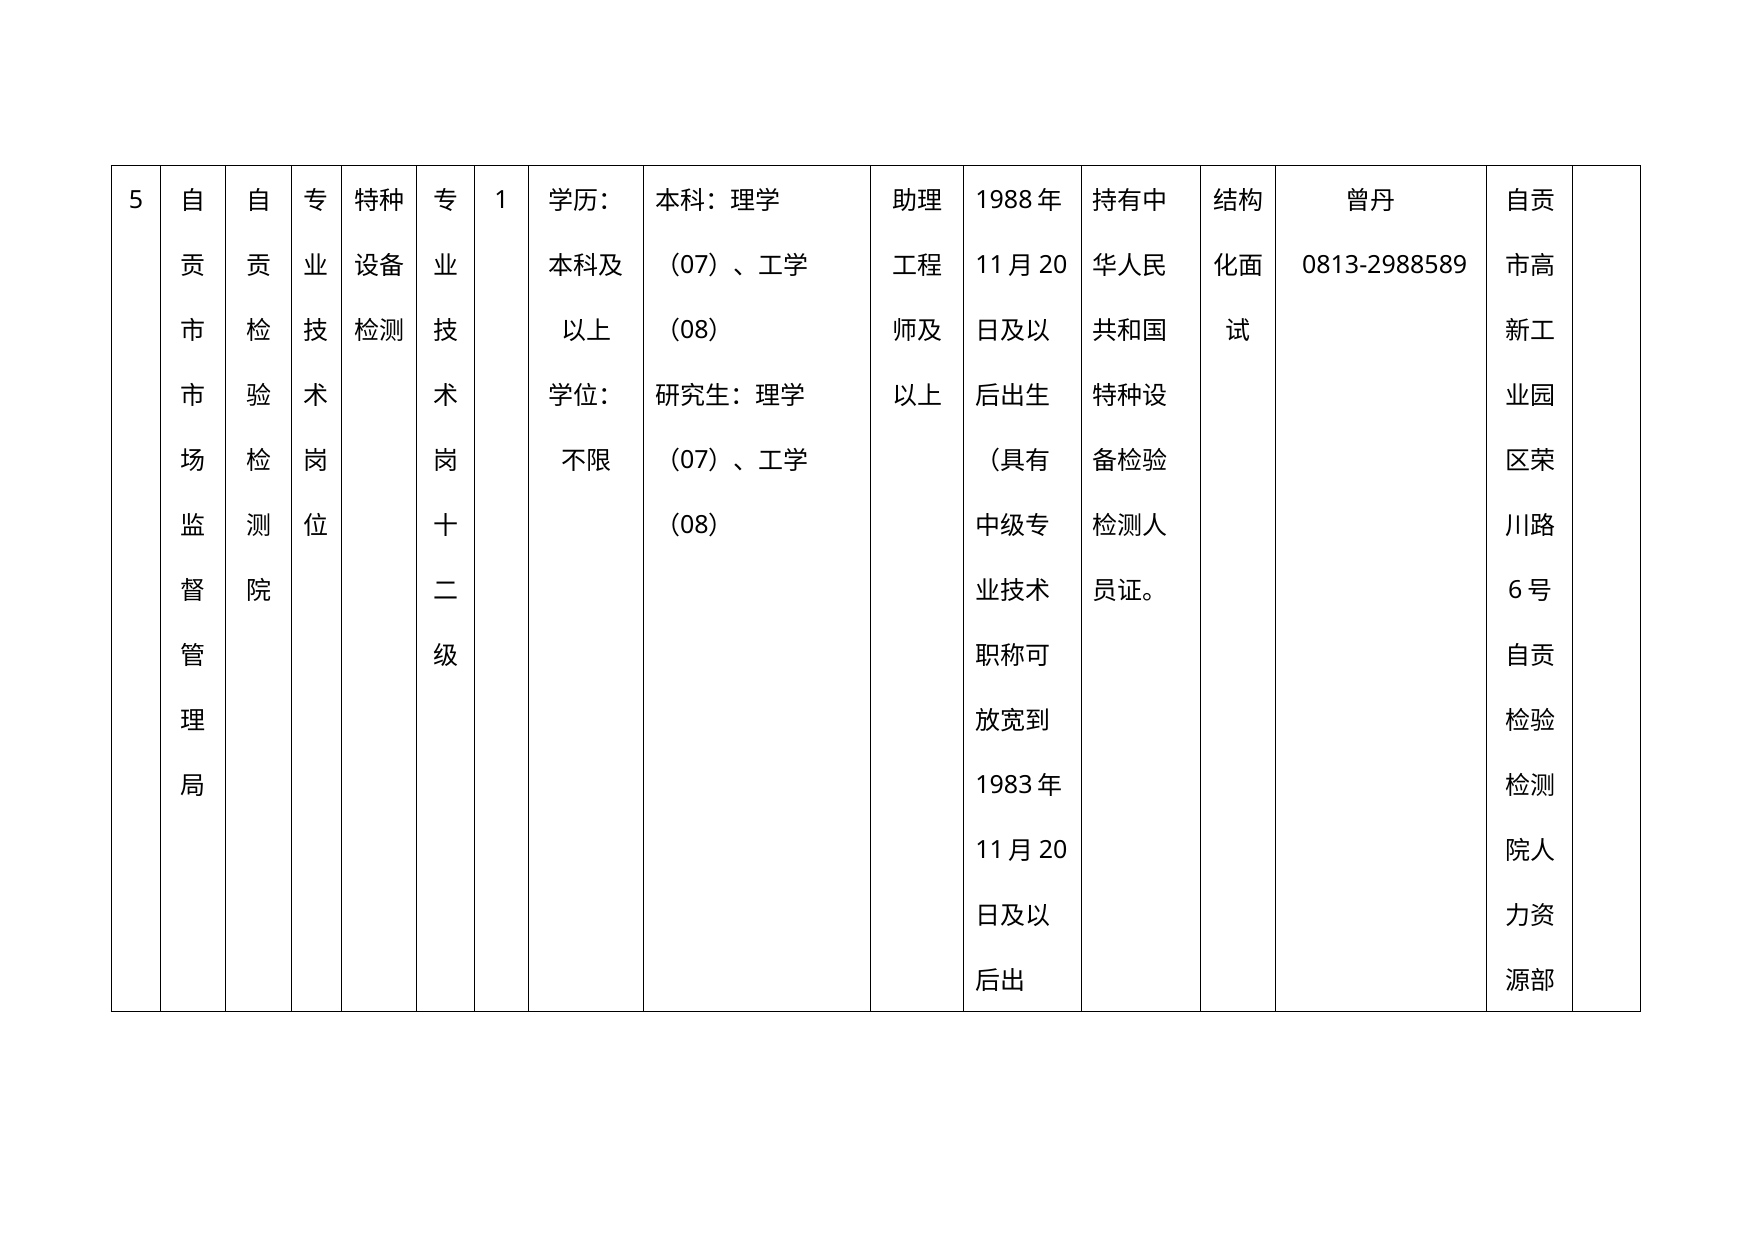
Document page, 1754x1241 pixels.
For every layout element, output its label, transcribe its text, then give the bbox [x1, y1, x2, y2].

table_cell 结构化面试 [1201, 166, 1275, 1011]
table_cell 学历：本科及以上 学位：不限 [529, 166, 643, 1011]
table_cell 专业技术岗位 [292, 166, 341, 1011]
table_cell 5 [112, 166, 160, 1011]
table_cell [964, 166, 1081, 1011]
table_cell 曾丹 0813-2988589 [1276, 166, 1486, 1011]
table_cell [1082, 166, 1200, 1011]
table_cell 助理工程师及以上 [871, 166, 963, 1011]
table_cell [1573, 166, 1640, 1011]
table_cell 自贡市市场监督管理局 [161, 166, 225, 1011]
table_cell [644, 166, 870, 1011]
table_cell 自贡检验检测院 [226, 166, 291, 1011]
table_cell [1487, 166, 1572, 1011]
table_cell 1 [475, 166, 528, 1011]
table_cell 专业技术岗十二级 [417, 166, 474, 1011]
table_cell 特种设备检测 [342, 166, 416, 1011]
